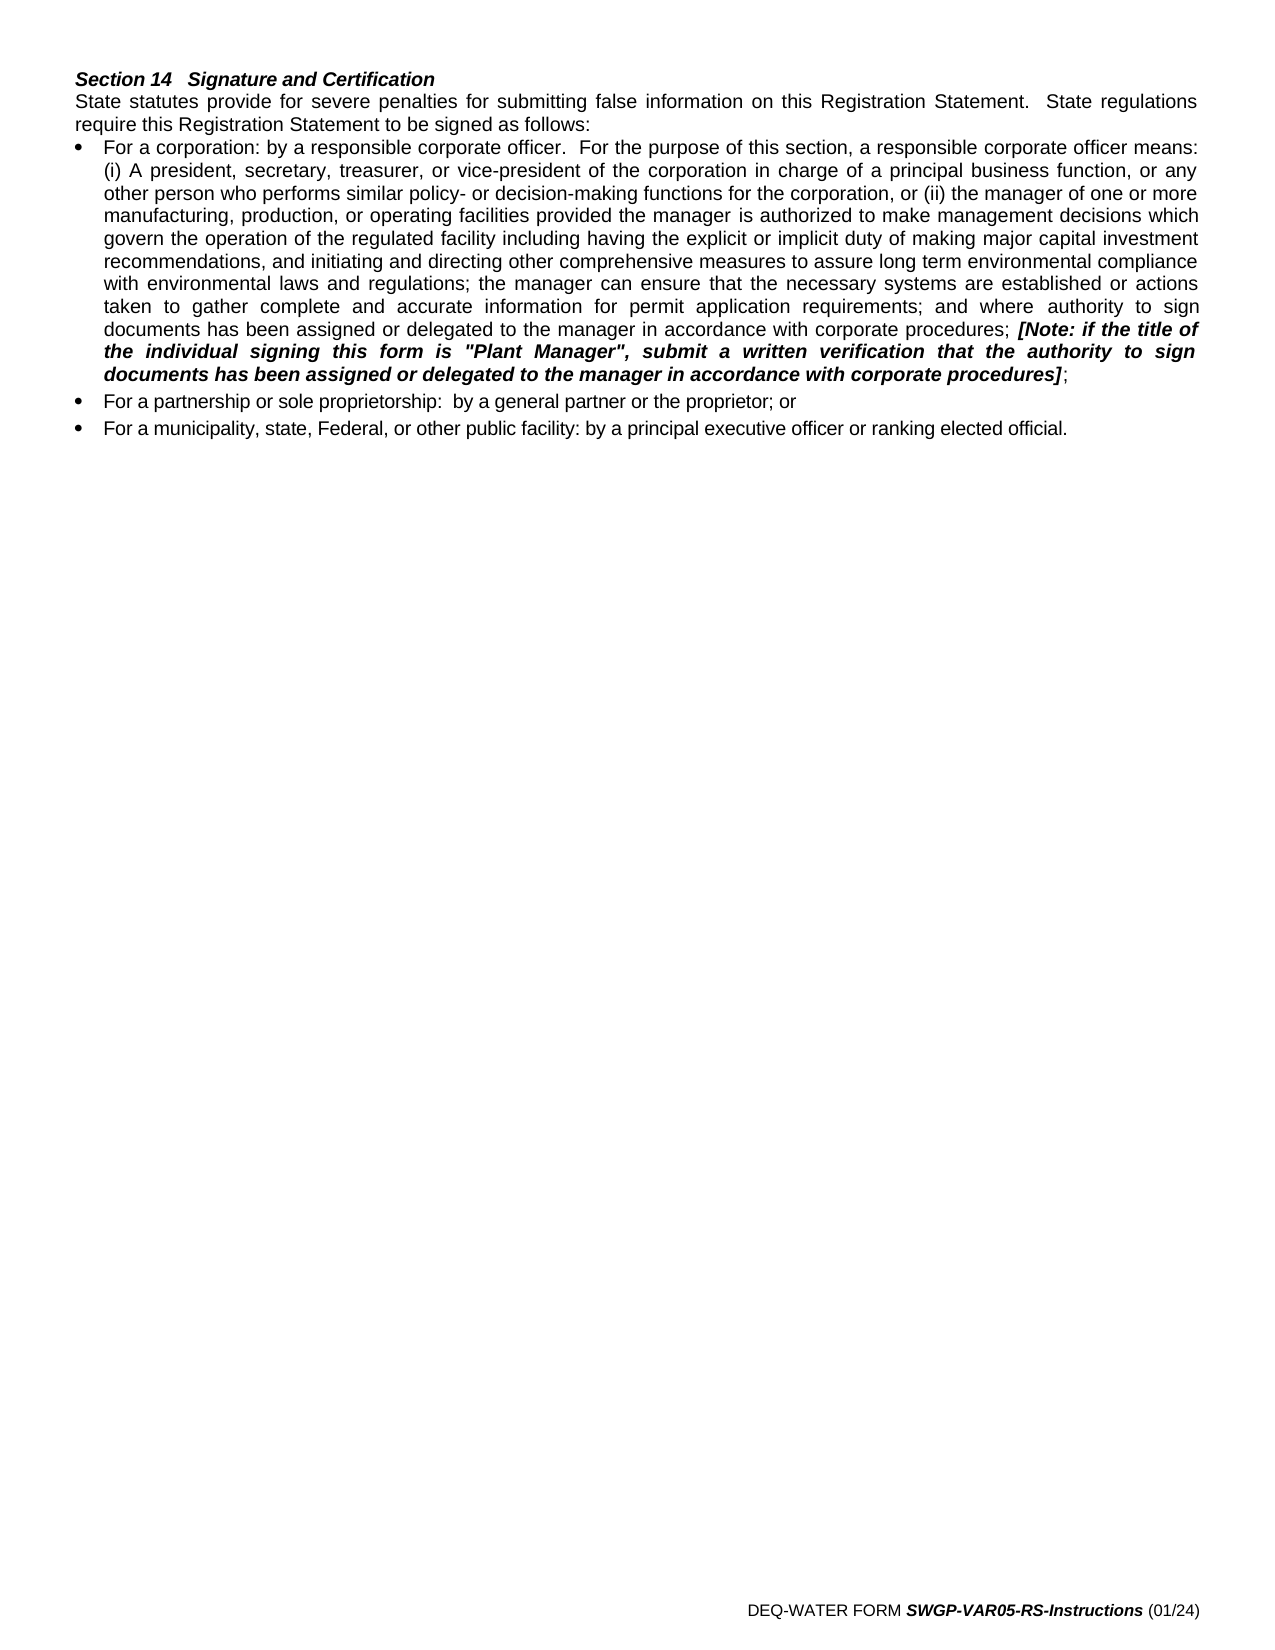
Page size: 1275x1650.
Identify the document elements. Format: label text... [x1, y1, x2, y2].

list For a municipality, state, Federal, or other public facility: by a principal executive officer or ranking elected official. [75, 417, 1200, 440]
list For a corporation: by a responsible corporate officer. For the purpose of this section, a responsible corporate officer means: (i) A president, secretary, treasurer, or vice-president of the corporation in charge of a principal business function, or any other person who performs similar policy- or decision-making functions for the corporation, or (ii) the manager of one or more manufacturing, production, or operating facilities provided the manager is authorized to make management decisions which govern the operation of the regulated facility including having the explicit or implicit duty of making major capital investment recommendations, and initiating and directing other comprehensive measures to assure long term environmental compliance with environmental laws and regulations; the manager can ensure that the necessary systems are established or actions taken to gather complete and accurate information for permit application requirements; and where authority to sign documents has been assigned or delegated to the manager in accordance with corporate procedures; [Note: if the title of the individual signing this form is "Plant Manager", submit a written verification that the authority to sign documents has been assigned or delegated to the manager in accordance with corporate procedures]; [75, 136, 1200, 386]
list For a partnership or sole proprietorship: by a general partner or the proprietor; or [75, 390, 1200, 413]
text Section 14 Signature and Certification [75, 68, 1200, 90]
text State statutes provide for severe penalties for submitting false information on this Registration Statement. State regulations require this Registration Statement to be signed as follows: [75, 90, 1200, 136]
